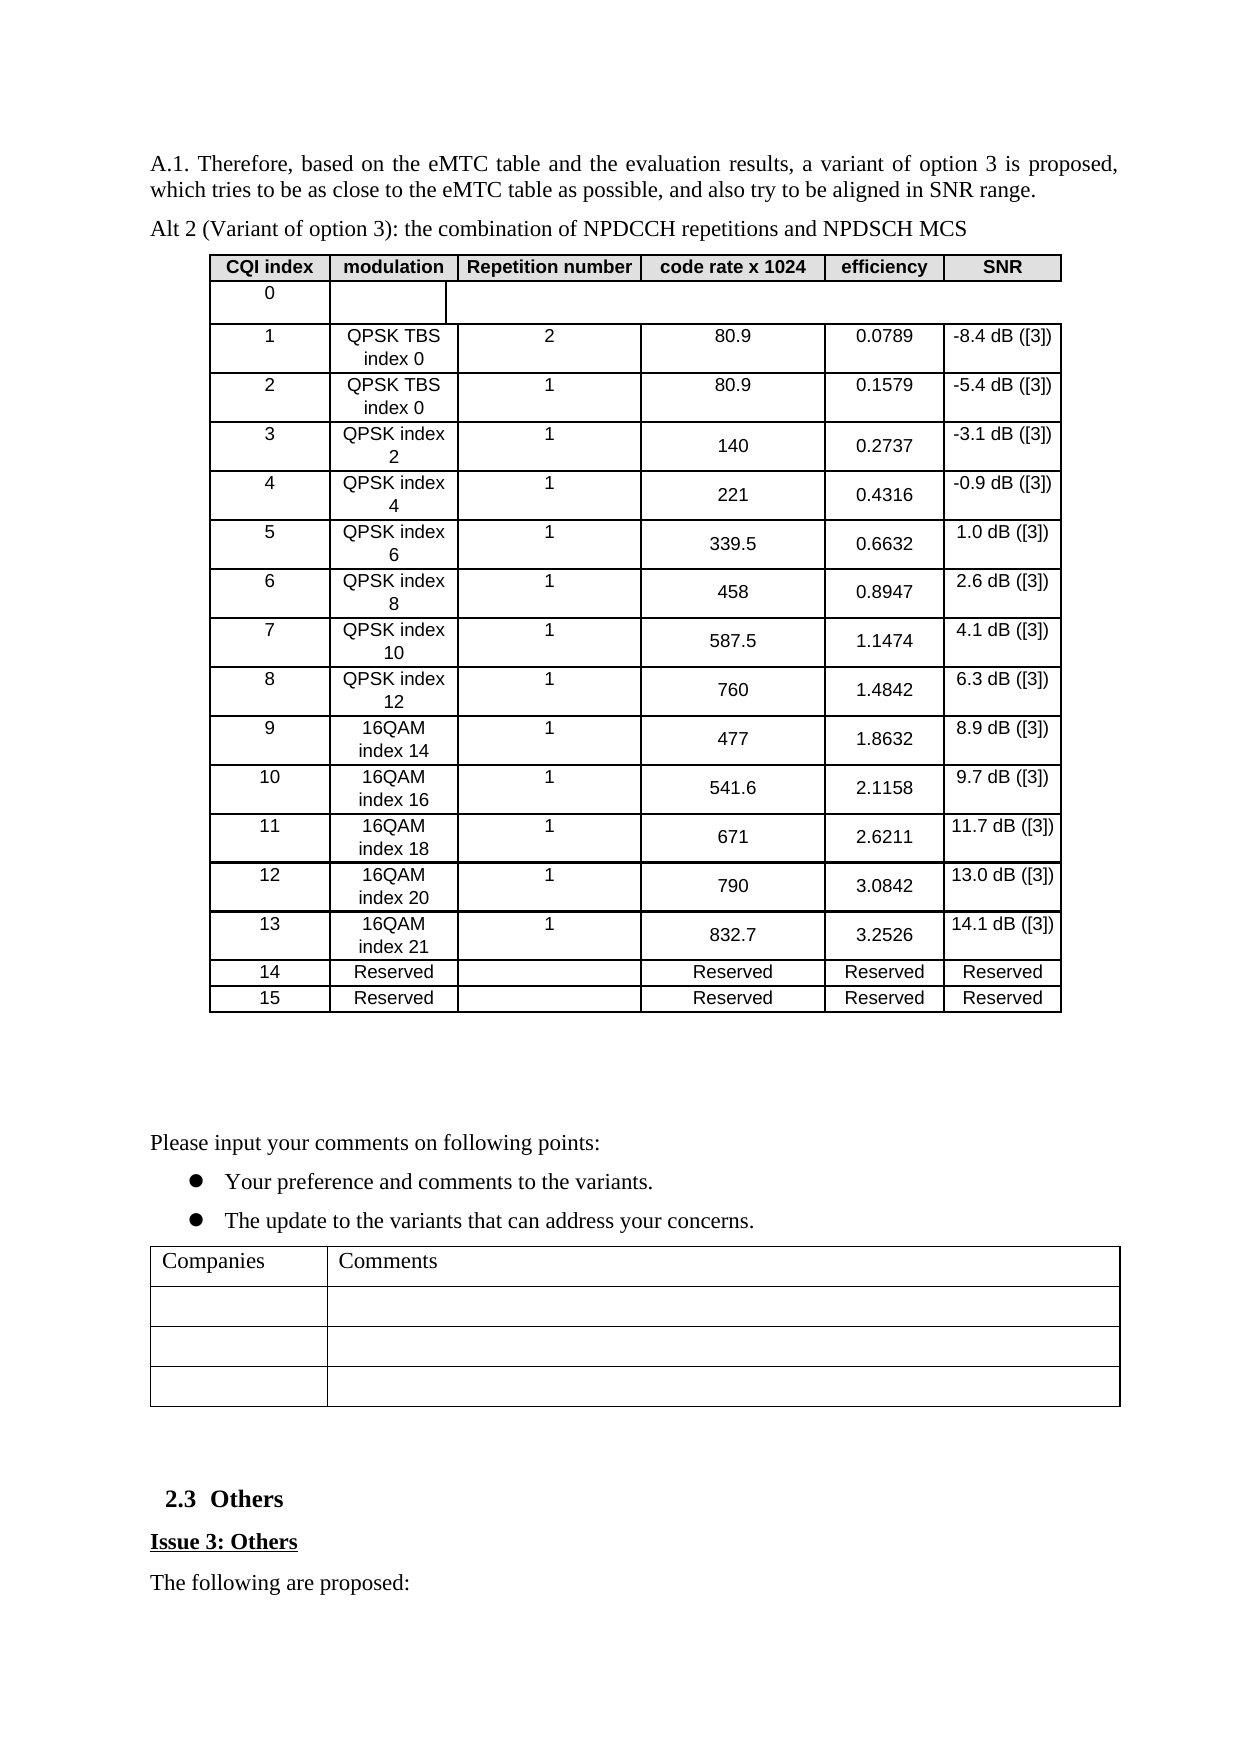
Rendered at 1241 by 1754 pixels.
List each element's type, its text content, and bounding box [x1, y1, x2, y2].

table_cell 1 [459, 619, 640, 666]
table_cell 140 [642, 423, 824, 470]
table_cell 14.1 dB ([3]) [945, 913, 1060, 959]
table_cell 16QAM index 20 [331, 864, 457, 910]
table_cell [459, 987, 640, 1011]
table_cell 1 [211, 325, 329, 372]
table_cell 80.9 [642, 374, 824, 421]
table_cell 0.4316 [826, 472, 943, 519]
table_cell QPSK index 6 [331, 521, 457, 568]
table_cell -8.4 dB ([3]) [945, 325, 1060, 372]
table_cell 12 [211, 864, 329, 910]
table_cell 0.6632 [826, 521, 943, 568]
table_cell [151, 1327, 327, 1366]
table_cell 10 [211, 766, 329, 812]
table_cell -0.9 dB ([3]) [945, 472, 1060, 519]
table_cell [328, 1367, 1119, 1406]
table_cell 1.4842 [826, 668, 943, 714]
table_cell 477 [642, 717, 824, 763]
table_cell 80.9 [642, 325, 824, 372]
table_cell 8 [211, 668, 329, 714]
table_cell 0.0789 [826, 325, 943, 372]
table_cell 16QAM index 16 [331, 766, 457, 812]
table_cell 1 [459, 815, 640, 861]
table_cell 1 [459, 913, 640, 959]
table_cell 14 [211, 961, 329, 985]
table_cell 2 [211, 374, 329, 421]
table_cell 3 [211, 423, 329, 470]
list The update to the variants that can address your concerns. [187, 1207, 1120, 1233]
text Alt 2 (Variant of option 3): the combination of NPDCCH repetitions and NPDSCH MCS [150, 215, 1120, 242]
table_cell 2.6 dB ([3]) [945, 570, 1060, 617]
table_cell Reserved [945, 961, 1060, 985]
table_header efficiency [826, 256, 943, 280]
table_cell 15 [211, 987, 329, 1011]
table_cell 6.3 dB ([3]) [945, 668, 1060, 714]
table_cell Reserved [331, 987, 457, 1011]
table_header modulation [331, 256, 457, 280]
table_cell -5.4 dB ([3]) [945, 374, 1060, 421]
table_cell 1 [459, 717, 640, 763]
text The following are proposed: [150, 1569, 1120, 1595]
table_cell QPSK TBS index 0 [331, 374, 457, 421]
table_cell 1 [459, 472, 640, 519]
table_cell 13.0 dB ([3]) [945, 864, 1060, 910]
table_cell 832.7 [642, 913, 824, 959]
table_cell 0.2737 [826, 423, 943, 470]
table_cell QPSK index 2 [331, 423, 457, 470]
table_header Repetition number [459, 256, 640, 280]
table_cell Reserved [331, 961, 457, 985]
table_cell Reserved [945, 987, 1060, 1011]
table_cell [151, 1287, 327, 1326]
table_cell [331, 282, 445, 323]
table_cell 16QAM index 18 [331, 815, 457, 861]
table_cell 9 [211, 717, 329, 763]
table_cell 7 [211, 619, 329, 666]
table_cell [328, 1327, 1119, 1366]
table_cell 671 [642, 815, 824, 861]
table_cell 0 [211, 282, 329, 323]
table_cell 8.9 dB ([3]) [945, 717, 1060, 763]
table_cell Reserved [642, 987, 824, 1011]
table_cell 221 [642, 472, 824, 519]
table_cell 13 [211, 913, 329, 959]
table_cell 339.5 [642, 521, 824, 568]
table_cell 16QAM index 14 [331, 717, 457, 763]
table_cell 541.6 [642, 766, 824, 812]
table_cell [328, 1287, 1119, 1326]
table_cell QPSK index 4 [331, 472, 457, 519]
table_cell Reserved [826, 961, 943, 985]
table_header CQI index [211, 256, 329, 280]
table_cell 2.1158 [826, 766, 943, 812]
table_cell 587.5 [642, 619, 824, 666]
table_cell 3.0842 [826, 864, 943, 910]
table_cell 3.2526 [826, 913, 943, 959]
text Issue 3: Others [150, 1528, 1120, 1554]
table_cell 1.8632 [826, 717, 943, 763]
table_cell QPSK index 8 [331, 570, 457, 617]
table_cell 790 [642, 864, 824, 910]
table_cell [151, 1367, 327, 1406]
table_cell 1.1474 [826, 619, 943, 666]
table_header Comments [328, 1247, 1119, 1286]
table_cell 2 [459, 325, 640, 372]
table_cell 9.7 dB ([3]) [945, 766, 1060, 812]
table_cell 1 [459, 668, 640, 714]
table_header SNR [945, 256, 1060, 280]
table_cell 1 [459, 570, 640, 617]
table_header Companies [151, 1247, 327, 1286]
table_cell 1 [459, 423, 640, 470]
table_cell 458 [642, 570, 824, 617]
subtitle Others [165, 1484, 1120, 1513]
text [150, 150, 1120, 203]
table_cell QPSK index 10 [331, 619, 457, 666]
table_cell [459, 961, 640, 985]
table_cell 4 [211, 472, 329, 519]
table_cell 1.0 dB ([3]) [945, 521, 1060, 568]
table_cell QPSK index 12 [331, 668, 457, 714]
text Please input your comments on following points: [150, 1129, 1120, 1156]
table_cell 0.8947 [826, 570, 943, 617]
table_cell QPSK TBS index 0 [331, 325, 457, 372]
table_cell 0.1579 [826, 374, 943, 421]
list Your preference and comments to the variants. [187, 1168, 1120, 1194]
table_cell 6 [211, 570, 329, 617]
table_cell 1 [459, 864, 640, 910]
table_cell 760 [642, 668, 824, 714]
table_cell 1 [459, 374, 640, 421]
table_cell Reserved [642, 961, 824, 985]
table_cell Reserved [826, 987, 943, 1011]
table_header code rate x 1024 [642, 256, 824, 280]
table_cell 1 [459, 766, 640, 812]
table_cell 1 [459, 521, 640, 568]
table_cell 4.1 dB ([3]) [945, 619, 1060, 666]
table_cell -3.1 dB ([3]) [945, 423, 1060, 470]
table_cell 2.6211 [826, 815, 943, 861]
table_cell 11 [211, 815, 329, 861]
table_cell 5 [211, 521, 329, 568]
table_cell 11.7 dB ([3]) [945, 815, 1060, 861]
table_cell 16QAM index 21 [331, 913, 457, 959]
